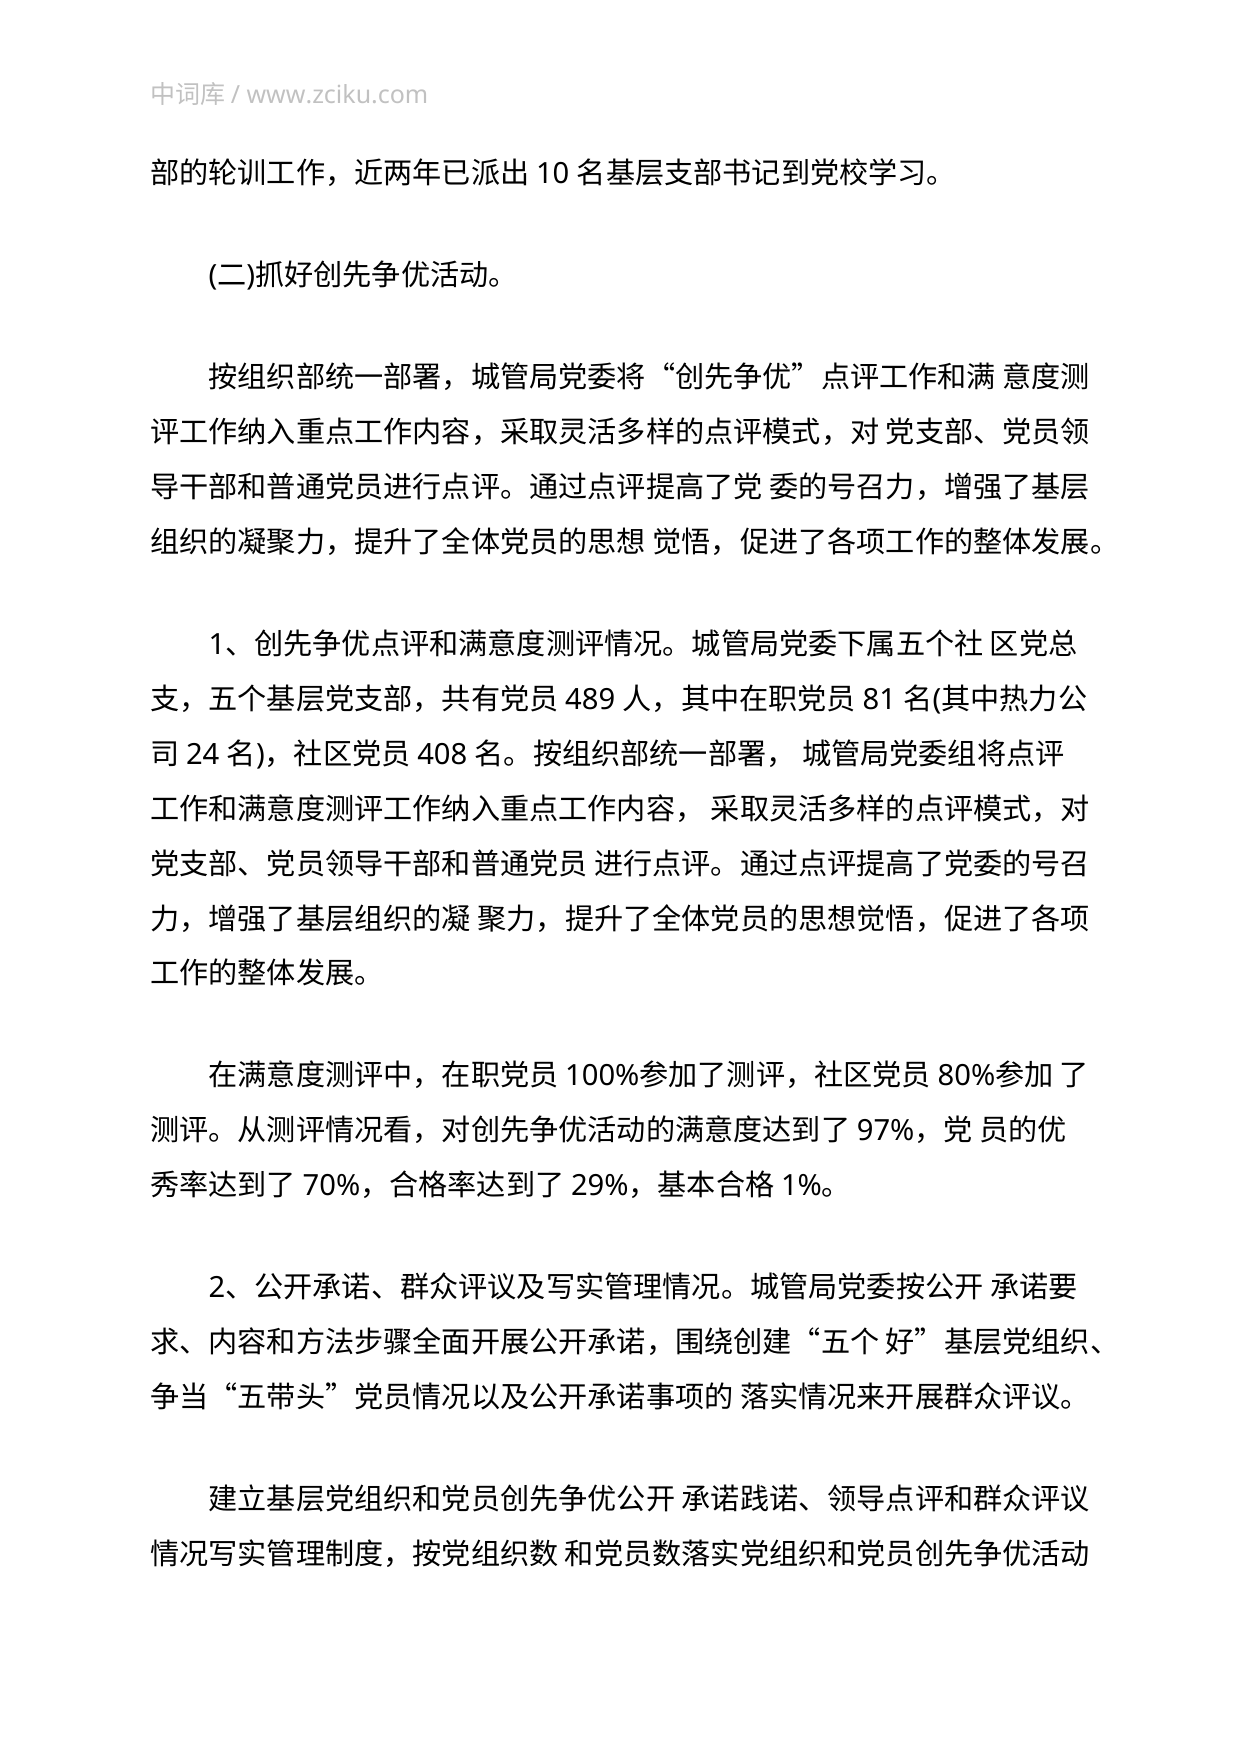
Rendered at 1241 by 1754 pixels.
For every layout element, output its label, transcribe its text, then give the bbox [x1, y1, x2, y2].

text (二)抓好创先争优活动。 [150, 252, 1090, 294]
text 2、公开承诺、群众评议及写实管理情况。城管局党委按公开 承诺要求、内容和方法步骤全面开展公开承诺，围绕创建“五个 好”基层党组织、争当“五带头”党员情况以及公开承诺事项的 落实情况来开展群众评议。 [150, 1264, 1090, 1416]
text 按组织部统一部署，城管局党委将“创先争优”点评工作和满 意度测评工作纳入重点工作内容，采取灵活多样的点评模式，对 党支部、党员领导干部和普通党员进行点评。通过点评提高了党 委的号召力，增强了基层组织的凝聚力，提升了全体党员的思想 觉悟，促进了各项工作的整体发展。 [150, 354, 1090, 561]
text 在满意度测评中，在职党员 100%参加了测评，社区党员 80%参加 了测评。从测评情况看，对创先争优活动的满意度达到了 97%，党 员的优秀率达到了 70%，合格率达到了 29%，基本合格 1%。 [150, 1052, 1090, 1204]
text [150, 150, 1090, 192]
text 1、创先争优点评和满意度测评情况。城管局党委下属五个社 区党总支，五个基层党支部，共有党员 489 人，其中在职党员 81 名(其中热力公司 24 名)，社区党员 408 名。按组织部统一部署， 城管局党委组将点评工作和满意度测评工作纳入重点工作内容， 采取灵活多样的点评模式，对党支部、党员领导干部和普通党员 进行点评。通过点评提高了党委的号召力，增强了基层组织的凝 聚力，提升了全体党员的思想觉悟，促进了各项工作的整体发展。 [150, 620, 1090, 992]
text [150, 1476, 1090, 1573]
